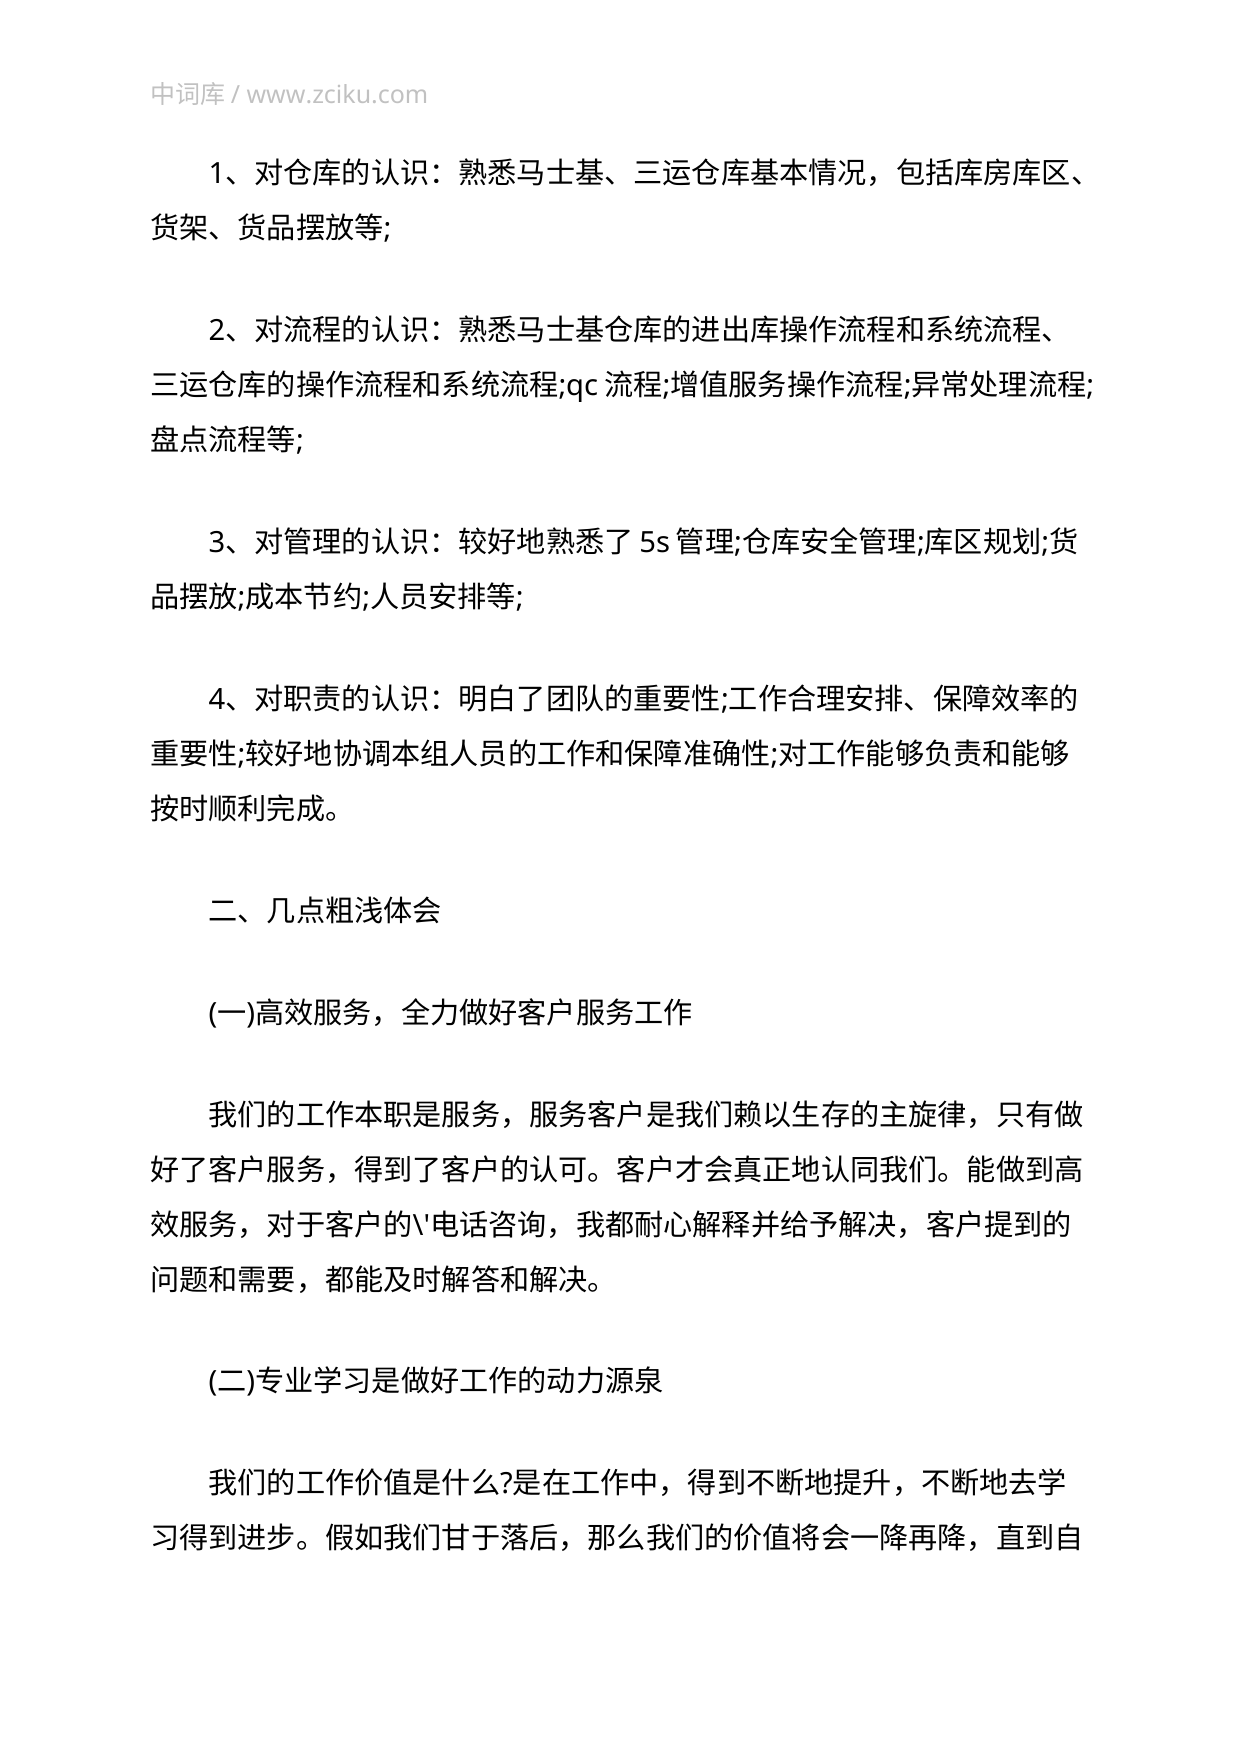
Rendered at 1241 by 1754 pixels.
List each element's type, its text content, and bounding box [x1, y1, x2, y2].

text (二)专业学习是做好工作的动力源泉 [150, 1358, 1090, 1400]
text 1、对仓库的认识：熟悉马士基、三运仓库基本情况，包括库房库区、货架、货品摆放等; [150, 150, 1090, 247]
text 我们的工作本职是服务，服务客户是我们赖以生存的主旋律，只有做好了客户服务，得到了客户的认可。客户才会真正地认同我们。能做到高效服务，对于客户的\'电话咨询，我都耐心解释并给予解决，客户提到的问题和需要，都能及时解答和解决。 [150, 1091, 1090, 1298]
text (一)高效服务，全力做好客户服务工作 [150, 989, 1090, 1032]
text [150, 1460, 1090, 1557]
text 2、对流程的认识：熟悉马士基仓库的进出库操作流程和系统流程、三运仓库的操作流程和系统流程;qc流程;增值服务操作流程;异常处理流程;盘点流程等; [150, 307, 1090, 459]
text 二、几点粗浅体会 [150, 888, 1090, 930]
text 3、对管理的认识：较好地熟悉了5s管理;仓库安全管理;库区规划;货品摆放;成本节约;人员安排等; [150, 519, 1090, 616]
text 4、对职责的认识：明白了团队的重要性;工作合理安排、保障效率的重要性;较好地协调本组人员的工作和保障准确性;对工作能够负责和能够按时顺利完成。 [150, 676, 1090, 828]
